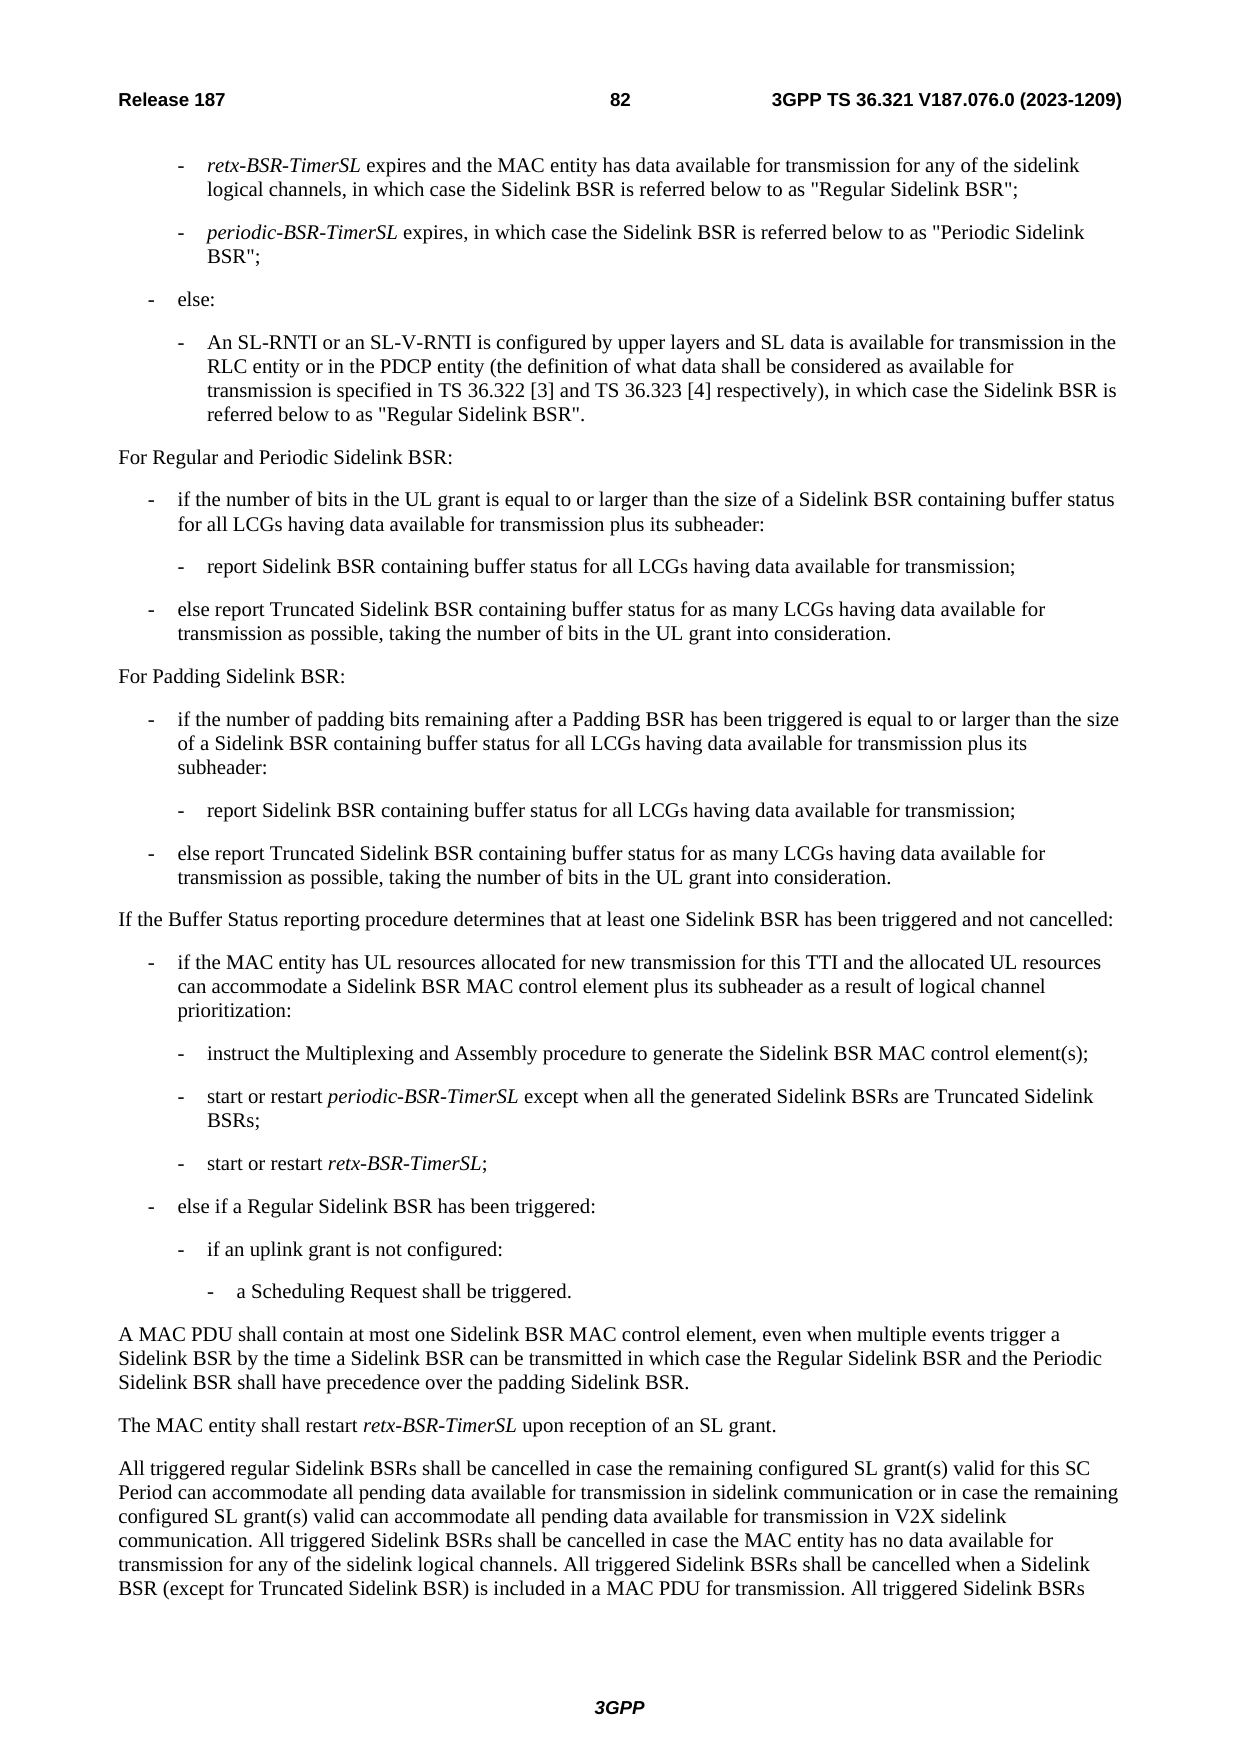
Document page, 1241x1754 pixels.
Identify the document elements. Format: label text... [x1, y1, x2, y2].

text - if the number of padding bits remaining after a Padding BSR has been triggered is equal to or larger than the size of a Sidelink BSR containing buffer status for all LCGs having data available for transmission plus its subheader: [148, 707, 1122, 779]
text For Padding Sidelink BSR: [118, 664, 1122, 688]
text - else: [148, 287, 1122, 311]
text - instruct the Multiplexing and Assembly procedure to generate the Sidelink BSR MAC control element(s); [177, 1041, 1122, 1065]
text - else report Truncated Sidelink BSR containing buffer status for as many LCGs having data available for transmission as possible, taking the number of bits in the UL grant into consideration. [148, 841, 1122, 889]
text A MAC PDU shall contain at most one Sidelink BSR MAC control element, even when multiple events trigger a Sidelink BSR by the time a Sidelink BSR can be transmitted in which case the Regular Sidelink BSR and the Periodic Sidelink BSR shall have precedence over the padding Sidelink BSR. [118, 1322, 1122, 1394]
text - if the MAC entity has UL resources allocated for new transmission for this TTI and the allocated UL resources can accommodate a Sidelink BSR MAC control element plus its subheader as a result of logical channel prioritization: [148, 950, 1122, 1022]
text - report Sidelink BSR containing buffer status for all LCGs having data available for transmission; [177, 554, 1122, 578]
text - report Sidelink BSR containing buffer status for all LCGs having data available for transmission; [177, 798, 1122, 822]
text If the Buffer Status reporting procedure determines that at least one Sidelink BSR has been triggered and not cancelled: [118, 907, 1122, 931]
text For Regular and Periodic Sidelink BSR: [118, 444, 1122, 469]
text The MAC entity shall restart retx-BSR-TimerSL upon reception of an SL grant. [118, 1413, 1122, 1437]
text - start or restart periodic-BSR-TimerSL except when all the generated Sidelink BSRs are Truncated Sidelink BSRs; [177, 1084, 1122, 1132]
text - start or restart retx-BSR-TimerSL; [177, 1151, 1122, 1175]
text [118, 1456, 1122, 1600]
text - periodic-BSR-TimerSL expires, in which case the Sidelink BSR is referred below to as "Periodic Sidelink BSR"; [177, 220, 1122, 268]
text - a Scheduling Request shall be triggered. [207, 1279, 1122, 1303]
text - if an uplink grant is not configured: [177, 1236, 1122, 1261]
text - if the number of bits in the UL grant is equal to or larger than the size of a Sidelink BSR containing buffer status for all LCGs having data available for transmission plus its subheader: [148, 487, 1122, 536]
text - else report Truncated Sidelink BSR containing buffer status for as many LCGs having data available for transmission as possible, taking the number of bits in the UL grant into consideration. [148, 597, 1122, 645]
text - retx-BSR-TimerSL expires and the MAC entity has data available for transmission for any of the sidelink logical channels, in which case the Sidelink BSR is referred below to as "Regular Sidelink BSR"; [177, 153, 1122, 201]
text - else if a Regular Sidelink BSR has been triggered: [148, 1194, 1122, 1218]
text - An SL-RNTI or an SL-V-RNTI is configured by upper layers and SL data is available for transmission in the RLC entity or in the PDCP entity (the definition of what data shall be considered as available for transmission is specified in TS 36.322 [3] and TS 36.323 [4] respectively), in which case the Sidelink BSR is referred below to as "Regular Sidelink BSR". [177, 329, 1122, 426]
